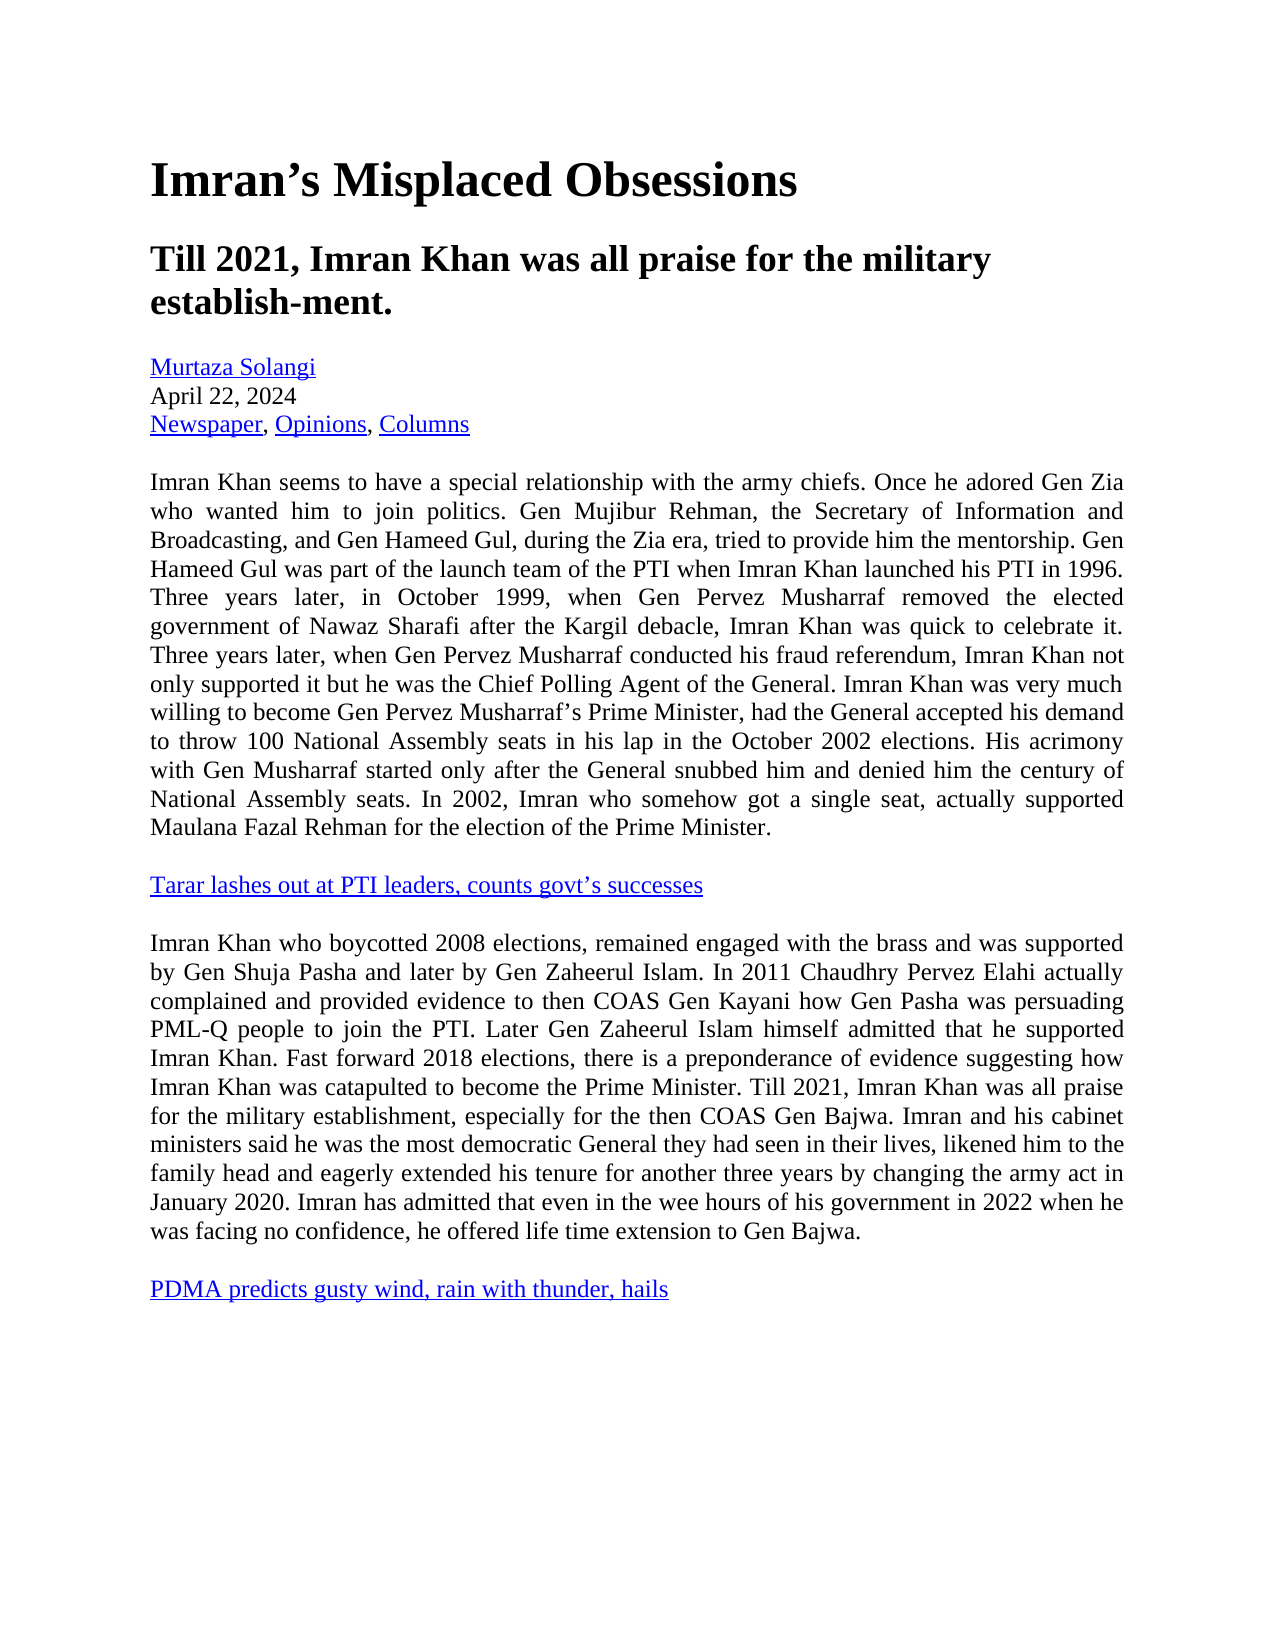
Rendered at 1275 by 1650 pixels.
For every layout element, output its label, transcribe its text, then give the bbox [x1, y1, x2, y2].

text Imran Khan seems to have a special relationship with the army chiefs. Once he adored Gen Zia who wanted him to join politics. Gen Mujibur Rehman, the Secretary of Information and Broadcasting, and Gen Hameed Gul, during the Zia era, tried to provide him the mentorship. Gen Hameed Gul was part of the launch team of the PTI when Imran Khan launched his PTI in 1996. Three years later, in October 1999, when Gen Pervez Musharraf removed the elected government of Nawaz Sharafi after the Kargil debacle, Imran Khan was quick to celebrate it. Three years later, when Gen Pervez Musharraf conducted his fraud referendum, Imran Khan not only supported it but he was the Chief Polling Agent of the General. Imran Khan was very much willing to become Gen Pervez Musharraf’s Prime Minister, had the General accepted his demand to throw 100 National Assembly seats in his lap in the October 2002 elections. His acrimony with Gen Musharraf started only after the General snubbed him and denied him the century of National Assembly seats. In 2002, Imran who somehow got a single seat, actually supported Maulana Fazal Rehman for the election of the Prime Minister. [150, 467, 1125, 841]
text Imran Khan who boycotted 2008 elections, remained engaged with the brass and was supported by Gen Shuja Pasha and later by Gen Zaheerul Islam. In 2011 Chaudhry Pervez Elahi actually complained and provided evidence to then COAS Gen Kayani how Gen Pasha was persuading PML-Q people to join the PTI. Later Gen Zaheerul Islam himself admitted that he supported Imran Khan. Fast forward 2018 elections, there is a preponderance of evidence suggesting how Imran Khan was catapulted to become the Prime Minister. Till 2021, Imran Khan was all praise for the military establishment, especially for the then COAS Gen Bajwa. Imran and his cabinet ministers said he was the most democratic General they had seen in their lives, likened him to the family head and eagerly extended his tenure for another three years by changing the army act in January 2020. Imran has admitted that even in the wee hours of his government in 2022 when he was facing no confidence, he offered life time extension to Gen Bajwa. [150, 928, 1125, 1244]
text Newspaper, Opinions, Columns [150, 409, 1125, 438]
text PDMA predicts gusty wind, rain with thunder, hails [150, 1274, 1125, 1302]
text Murtaza Solangi [150, 352, 1125, 381]
text April 22, 2024 [150, 381, 1125, 409]
text Tarar lashes out at PTI leaders, counts govt’s successes [150, 870, 1125, 899]
text Imran’s Misplaced Obsessions [150, 150, 1125, 207]
text Till 2021, Imran Khan was all praise for the military establish-ment. [150, 237, 1125, 323]
